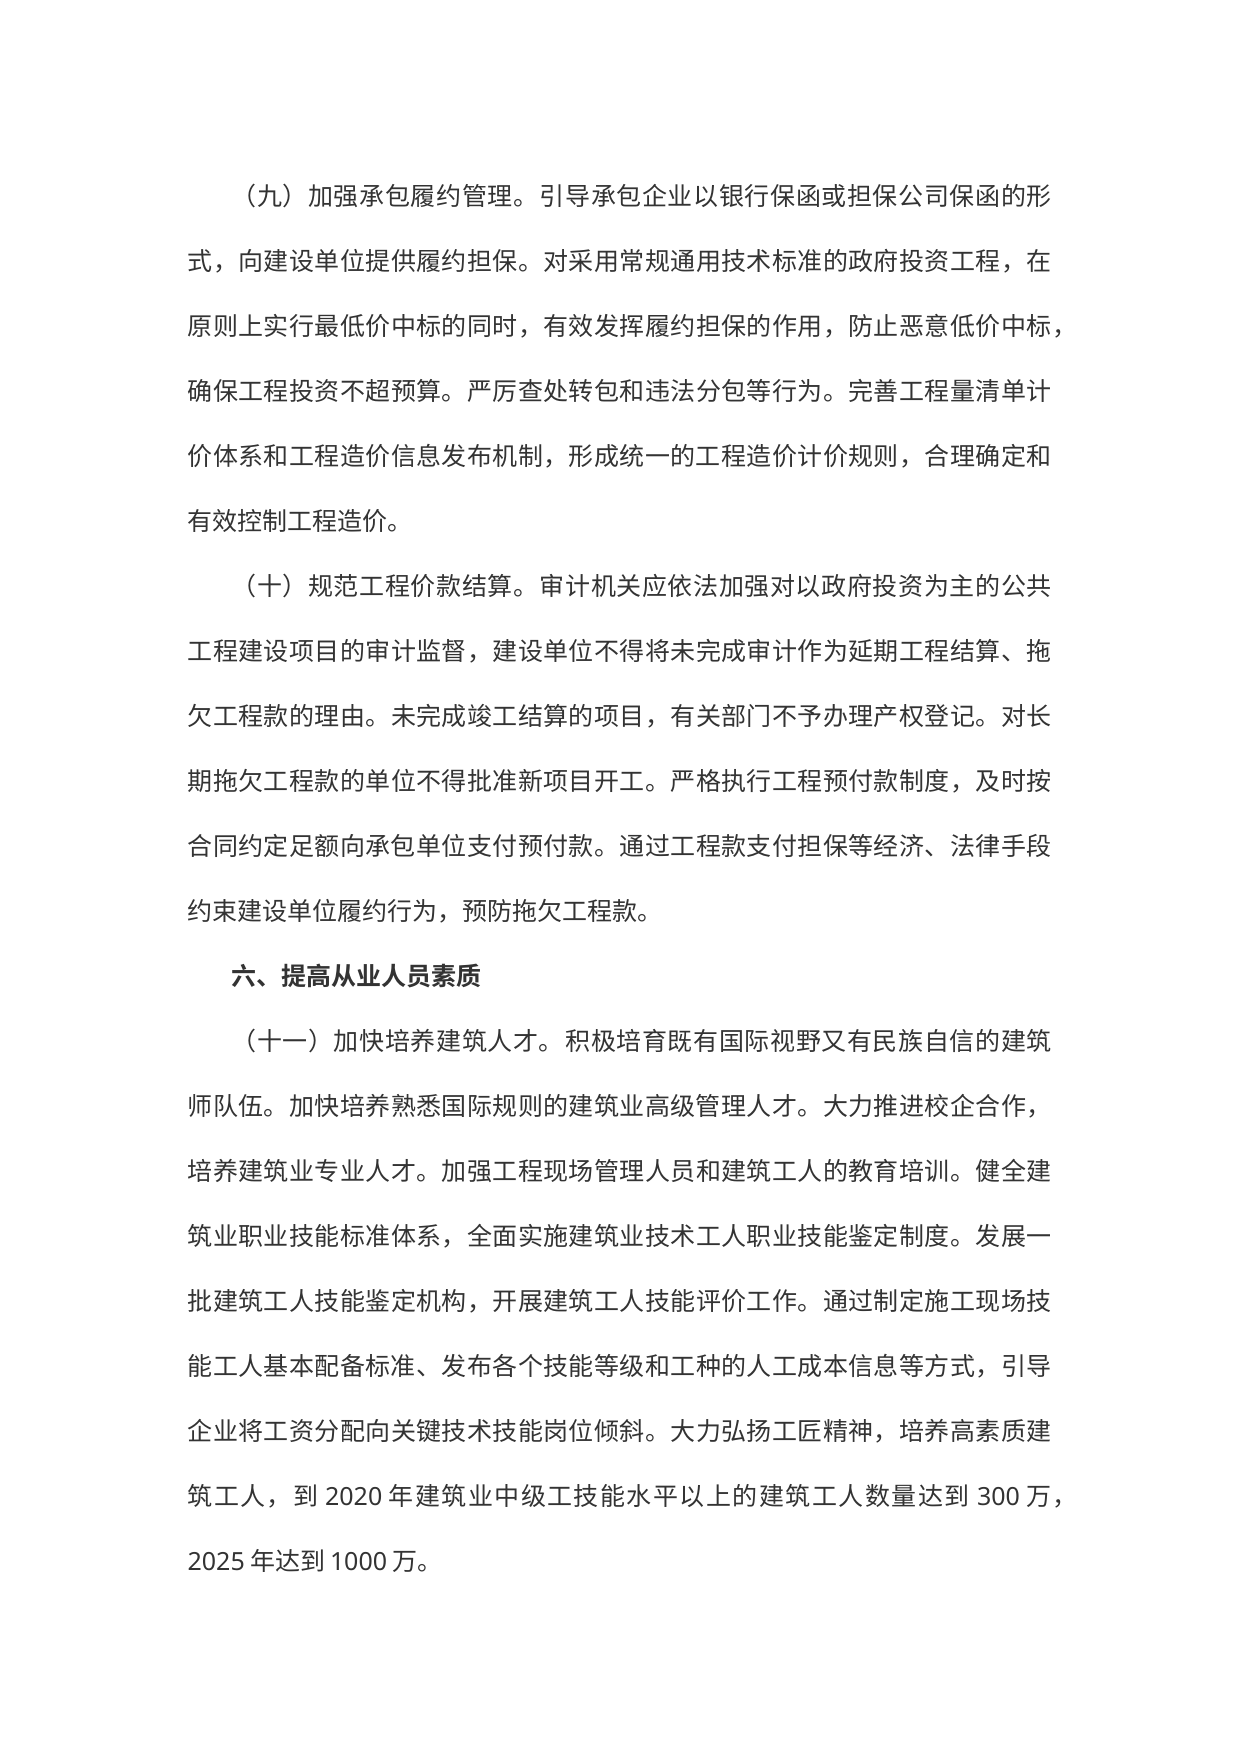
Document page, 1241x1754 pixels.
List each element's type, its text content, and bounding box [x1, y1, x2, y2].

text （九）加强承包履约管理。引导承包企业以银行保函或担保公司保函的形式，向建设单位提供履约担保。对采用常规通用技术标准的政府投资工程，在原则上实行最低价中标的同时，有效发挥履约担保的作用，防止恶意低价中标，确保工程投资不超预算。严厉查处转包和违法分包等行为。完善工程量清单计价体系和工程造价信息发布机制，形成统一的工程造价计价规则，合理确定和有效控制工程造价。 [187, 162, 1053, 552]
text 六、提高从业人员素质 [187, 942, 1053, 1007]
text （十）规范工程价款结算。审计机关应依法加强对以政府投资为主的公共工程建设项目的审计监督，建设单位不得将未完成审计作为延期工程结算、拖欠工程款的理由。未完成竣工结算的项目，有关部门不予办理产权登记。对长期拖欠工程款的单位不得批准新项目开工。严格执行工程预付款制度，及时按合同约定足额向承包单位支付预付款。通过工程款支付担保等经济、法律手段约束建设单位履约行为，预防拖欠工程款。 [187, 552, 1053, 942]
text （十一）加快培养建筑人才。积极培育既有国际视野又有民族自信的建筑师队伍。加快培养熟悉国际规则的建筑业高级管理人才。大力推进校企合作，培养建筑业专业人才。加强工程现场管理人员和建筑工人的教育培训。健全建筑业职业技能标准体系，全面实施建筑业技术工人职业技能鉴定制度。发展一批建筑工人技能鉴定机构，开展建筑工人技能评价工作。通过制定施工现场技能工人基本配备标准、发布各个技能等级和工种的人工成本信息等方式，引导企业将工资分配向关键技术技能岗位倾斜。大力弘扬工匠精神，培养高素质建筑工人，到2020年建筑业中级工技能水平以上的建筑工人数量达到300万，2025年达到1000万。 [187, 1007, 1053, 1592]
